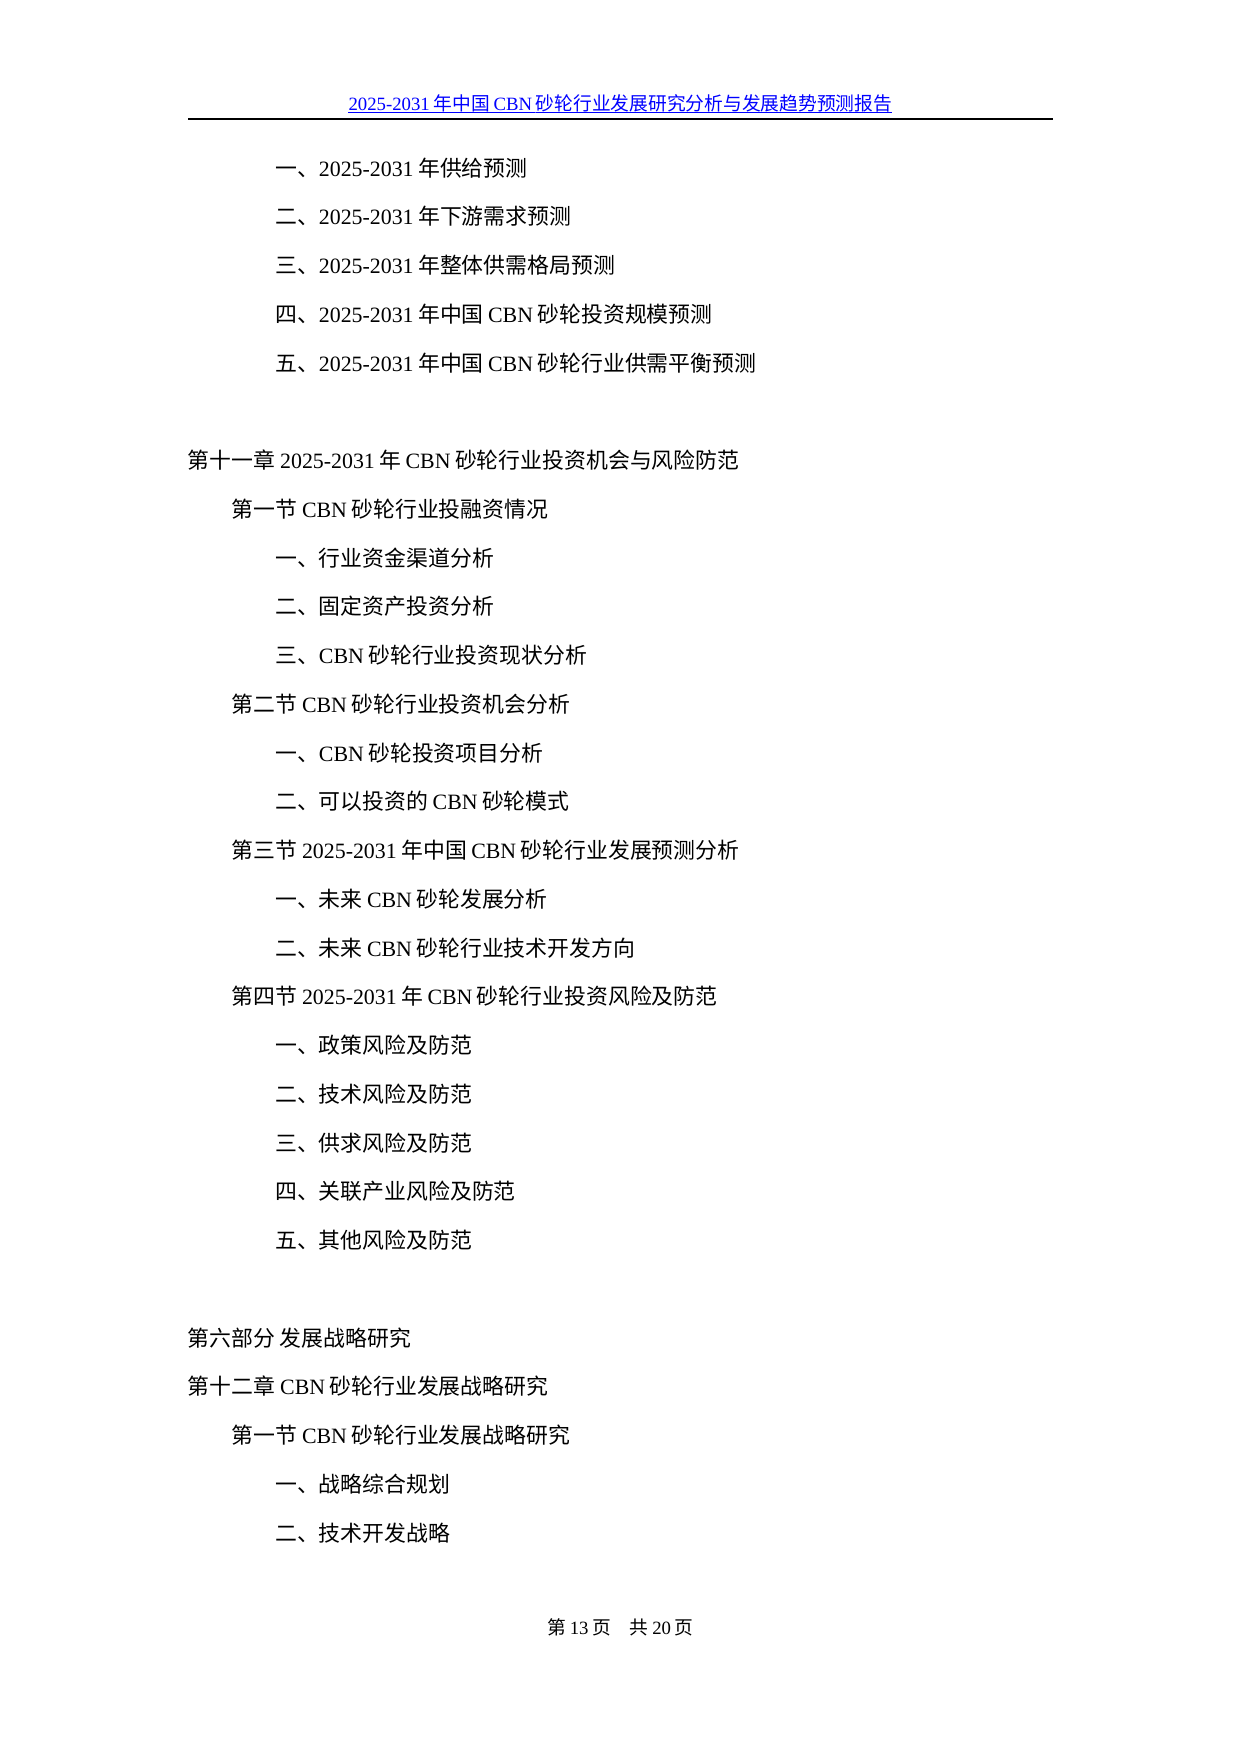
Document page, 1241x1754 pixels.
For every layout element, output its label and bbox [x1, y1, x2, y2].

text [187, 150, 1053, 1548]
